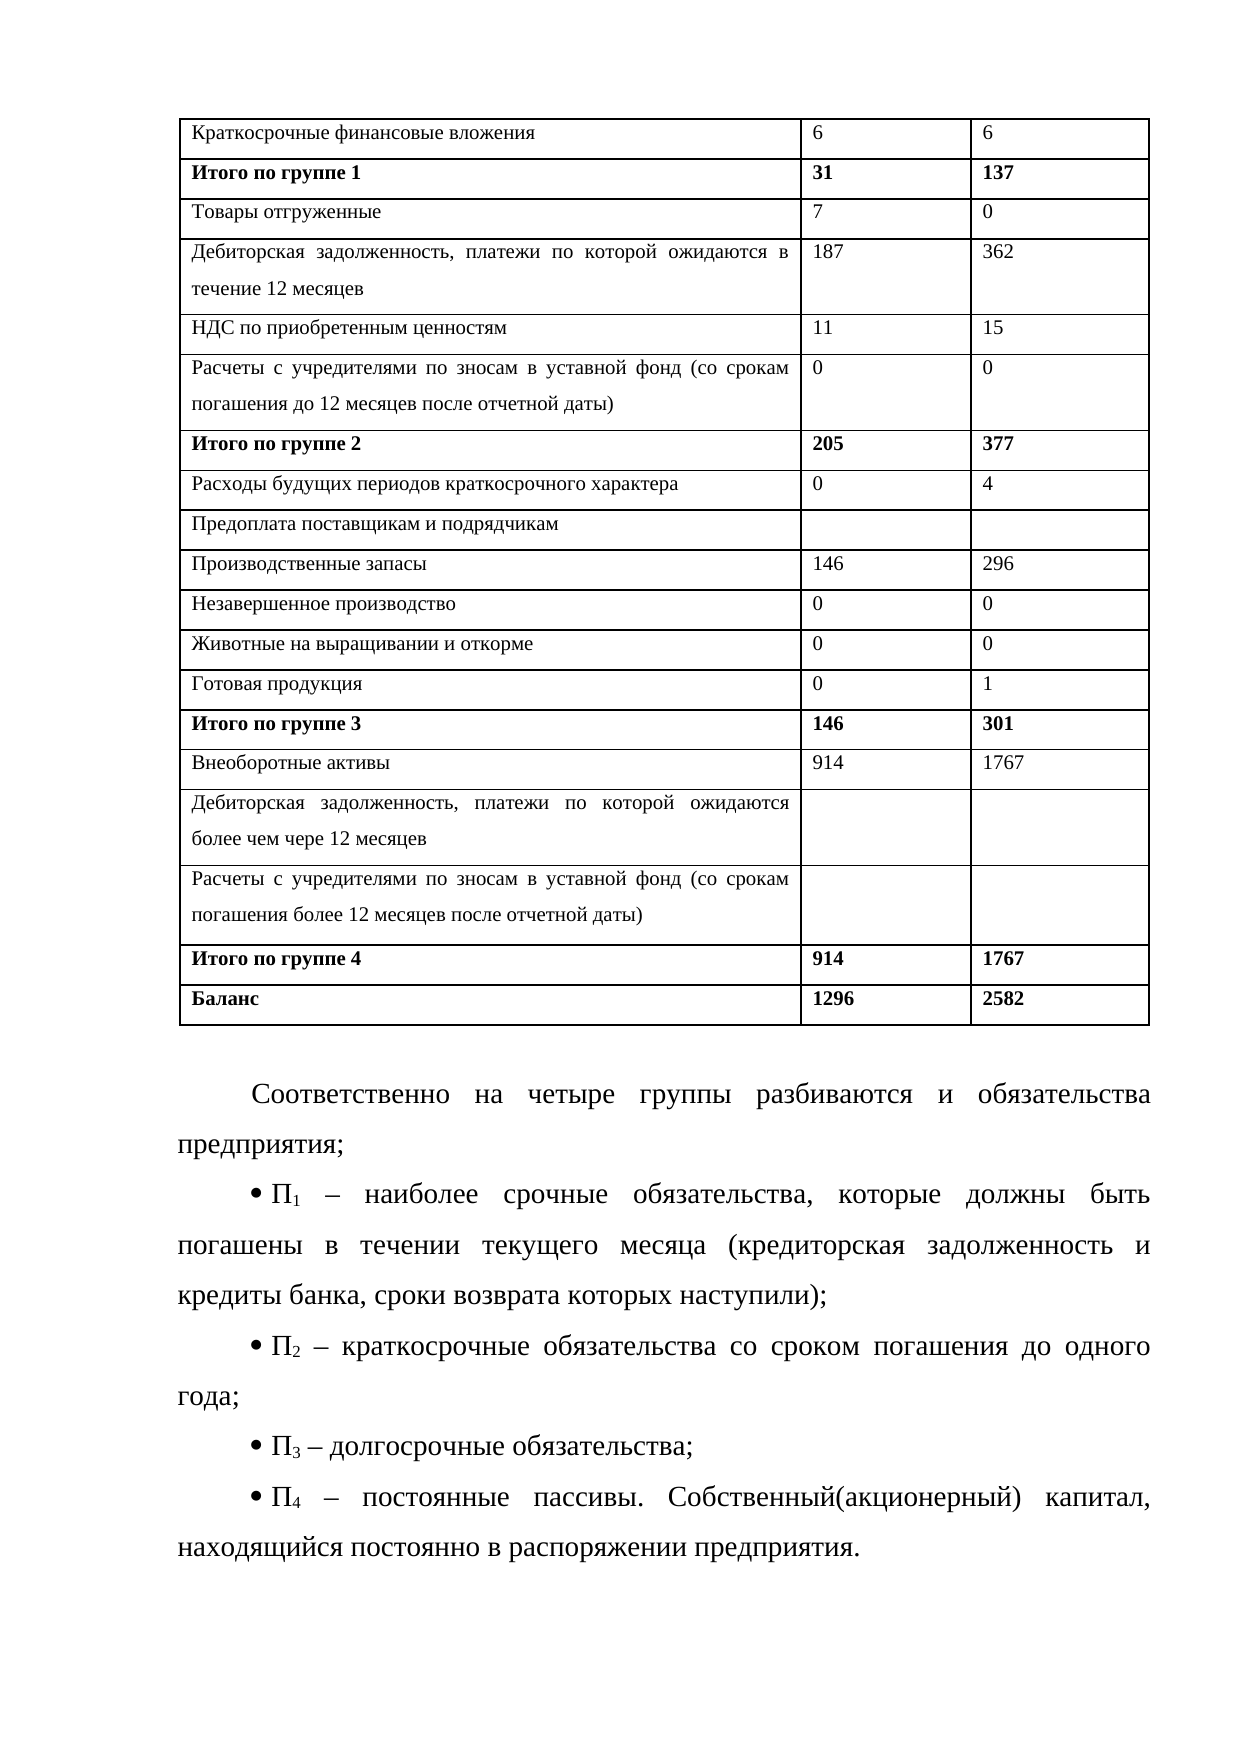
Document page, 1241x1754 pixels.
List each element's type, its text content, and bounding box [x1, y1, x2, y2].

table_cell 205 [802, 431, 970, 469]
table_cell Итого по группе 2 [181, 431, 800, 469]
table_cell Итого по группе 4 [181, 946, 800, 984]
list П2 – краткосрочные обязательства со сроком погашения до одного года; [177, 1328, 1152, 1412]
table_cell 0 [802, 471, 970, 509]
table_cell 4 [972, 471, 1148, 509]
table_cell Итого по группе 1 [181, 160, 800, 198]
table_cell 1767 [972, 750, 1148, 789]
table_cell 0 [972, 200, 1148, 238]
table_cell 296 [972, 551, 1148, 589]
table_cell 11 [802, 315, 970, 354]
table_cell 0 [802, 591, 970, 629]
table_cell 6 [972, 120, 1148, 158]
table_cell Расчеты с учредителями по зносам в уставной фонд (со срокам погашения до 12 месяцев после отчетной даты) [181, 355, 800, 429]
table_cell Расходы будущих периодов краткосрочного характера [181, 471, 800, 509]
table_cell Расчеты с учредителями по зносам в уставной фонд (со срокам погашения более 12 месяцев после отчетной даты) [181, 866, 800, 944]
table_cell 137 [972, 160, 1148, 198]
table_cell 146 [802, 711, 970, 749]
table_cell Внеоборотные активы [181, 750, 800, 789]
table_cell Баланс [181, 986, 800, 1024]
table_cell НДС по приобретенным ценностям [181, 315, 800, 354]
table_cell 6 [802, 120, 970, 158]
table_cell Животные на выращивании и откорме [181, 631, 800, 669]
table_cell Производственные запасы [181, 551, 800, 589]
table_cell Итого по группе 3 [181, 711, 800, 749]
table_cell Готовая продукция [181, 671, 800, 709]
table_cell 31 [802, 160, 970, 198]
table_cell 377 [972, 431, 1148, 469]
table_cell [802, 866, 970, 944]
table_cell [972, 511, 1148, 549]
table_cell 0 [802, 631, 970, 669]
table_cell [972, 790, 1148, 864]
table_cell Дебиторская задолженность, платежи по которой ожидаются в течение 12 месяцев [181, 240, 800, 314]
list П1 – наиболее срочные обязательства, которые должны быть погашены в течении текущего месяца (кредиторская задолженность и кредиты банка, сроки возврата которых наступили); [177, 1177, 1152, 1311]
table_cell Товары отгруженные [181, 200, 800, 238]
table_cell 15 [972, 315, 1148, 354]
table_cell [802, 511, 970, 549]
table_cell 0 [972, 631, 1148, 669]
table_cell 0 [802, 355, 970, 429]
table_cell 0 [972, 591, 1148, 629]
table_cell 2582 [972, 986, 1148, 1024]
table_cell 362 [972, 240, 1148, 314]
table_cell Краткосрочные финансовые вложения [181, 120, 800, 158]
list П3 – долгосрочные обязательства; [177, 1428, 1152, 1462]
table_cell 1296 [802, 986, 970, 1024]
table_cell [972, 866, 1148, 944]
table_cell Незавершенное производство [181, 591, 800, 629]
table_cell 301 [972, 711, 1148, 749]
table_cell 0 [972, 355, 1148, 429]
table_cell Предоплата поставщикам и подрядчикам [181, 511, 800, 549]
table_cell 7 [802, 200, 970, 238]
table_cell 1767 [972, 946, 1148, 984]
table_cell Дебиторская задолженность, платежи по которой ожидаются более чем чере 12 месяцев [181, 790, 800, 864]
table_cell [802, 790, 970, 864]
table_cell 187 [802, 240, 970, 314]
table_cell 146 [802, 551, 970, 589]
table_cell 0 [802, 671, 970, 709]
table_cell 914 [802, 946, 970, 984]
list П4 – постоянные пассивы. Собственный(акционерный) капитал, находящийся постоянно в распоряжении предприятия. [177, 1479, 1152, 1563]
text Соответственно на четыре группы разбиваются и обязательства предприятия; [177, 1076, 1152, 1160]
table_cell 914 [802, 750, 970, 789]
table_cell 1 [972, 671, 1148, 709]
